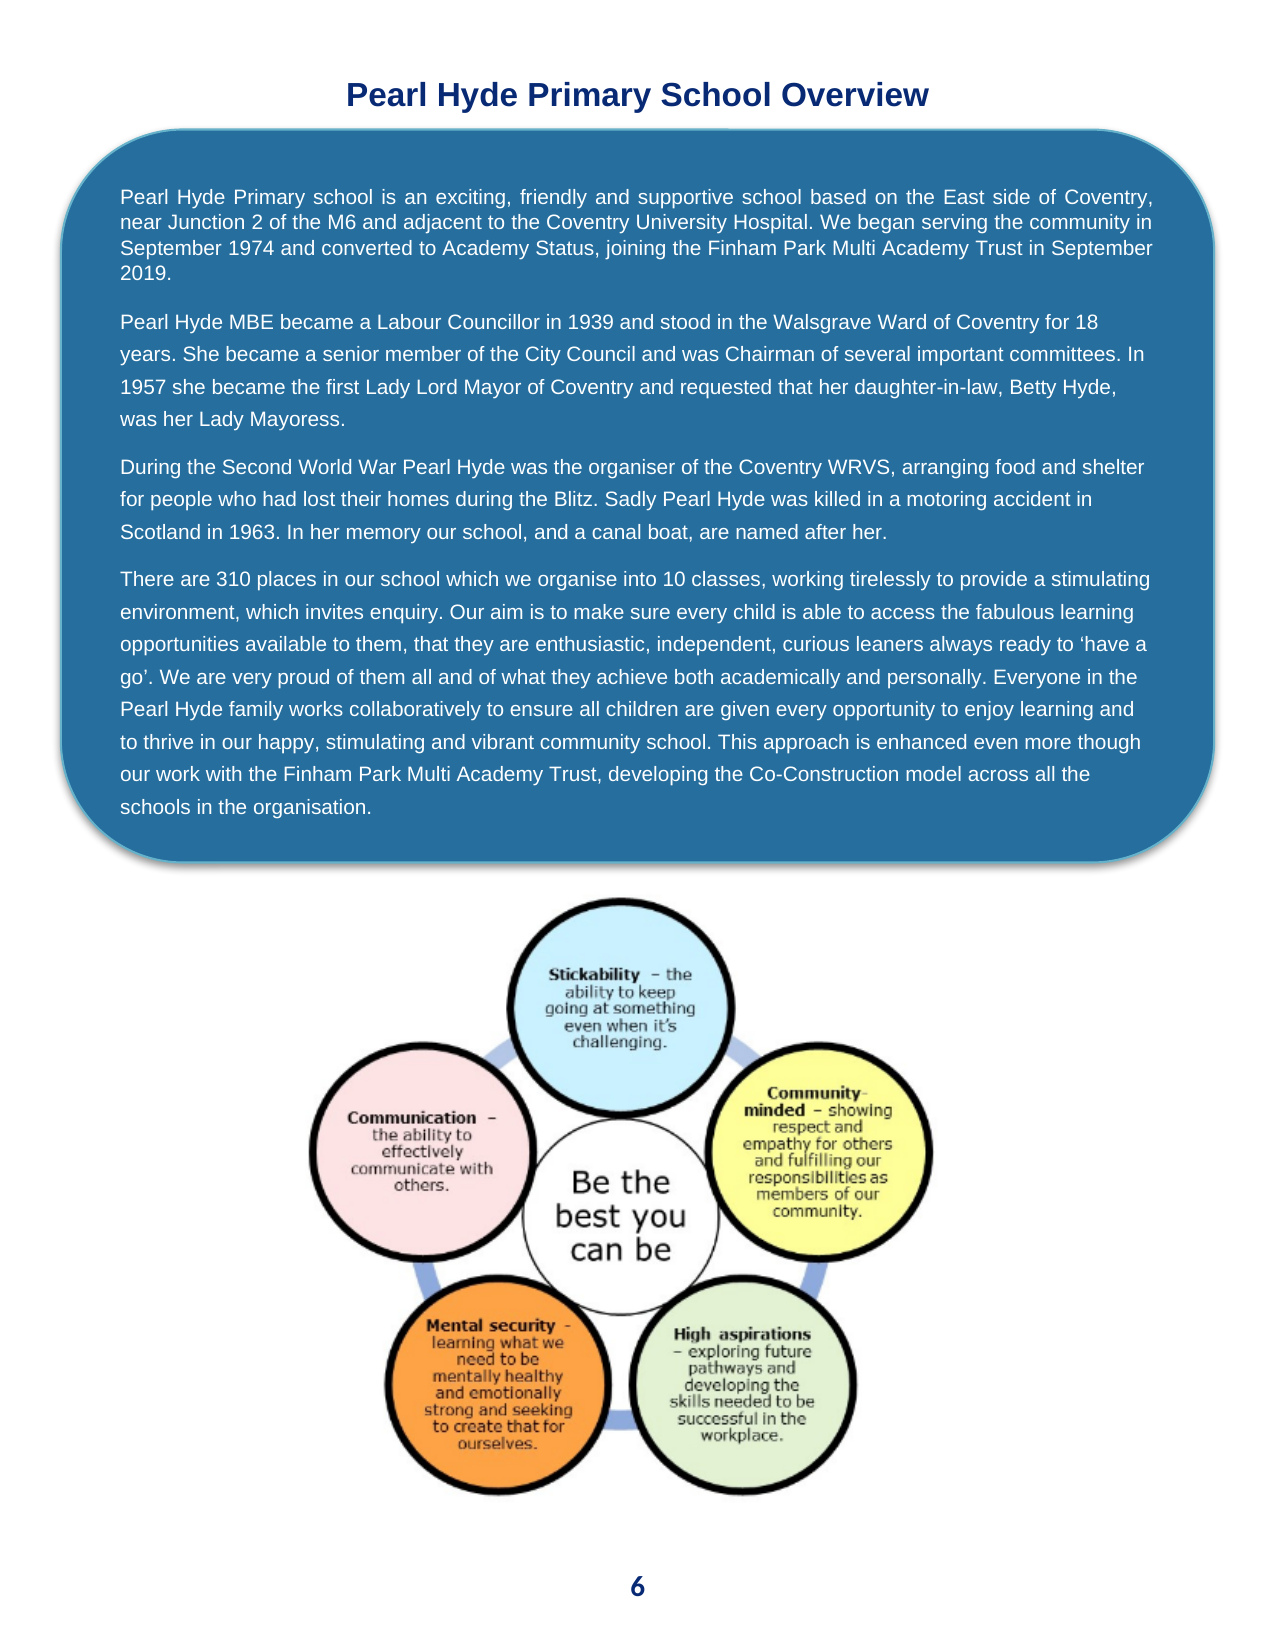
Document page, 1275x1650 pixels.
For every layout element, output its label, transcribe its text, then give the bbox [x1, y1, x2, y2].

text Pearl Hyde MBE became a Labour Councillor in 1939 and stood in the Walsgrave Ward of Coventry for 18 years. She became a senior member of the City Council and was Chairman of several important committees. In 1957 she became the first Lady Lord Mayor of Coventry and requested that her daughter-in-law, Betty Hyde, was her Lady Mayoress. [120, 301, 1155, 431]
subtitle Pearl Hyde Primary School Overview [120, 75, 1155, 113]
text During the Second World War Pearl Hyde was the organiser of the Coventry WRVS, arranging food and shelter for people who had lost their homes during the Blitz. Sadly Pearl Hyde was killed in a motoring accident in Scotland in 1963. In her memory our school, and a canal boat, are named after her. [120, 446, 1155, 544]
text There are 310 places in our school which we organise into 10 classes, working tirelessly to provide a stimulating environment, which invites enquiry. Our aim is to make sure every child is able to access the fabulous learning opportunities available to them, that they are enthusiastic, independent, curious leaners always ready to ‘have a go’. We are very proud of them all and of what they achieve both academically and personally. Everyone in the Pearl Hyde family works collaboratively to ensure all children are given every opportunity to enjoy learning and to thrive in our happy, stimulating and vibrant community school. This approach is enhanced even more though our work with the Finham Park Multi Academy Trust, developing the Co-Construction model across all the schools in the organisation. [120, 559, 1155, 819]
text Pearl Hyde Primary school is an exciting, friendly and supportive school based on the East side of Coventry, near Junction 2 of the M6 and adjacent to the Coventry University Hospital. We began serving the community in September 1974 and converted to Academy Status, joining the Finham Park Multi Academy Trust in September 2019. [120, 185, 1155, 285]
picture [248, 878, 993, 1521]
